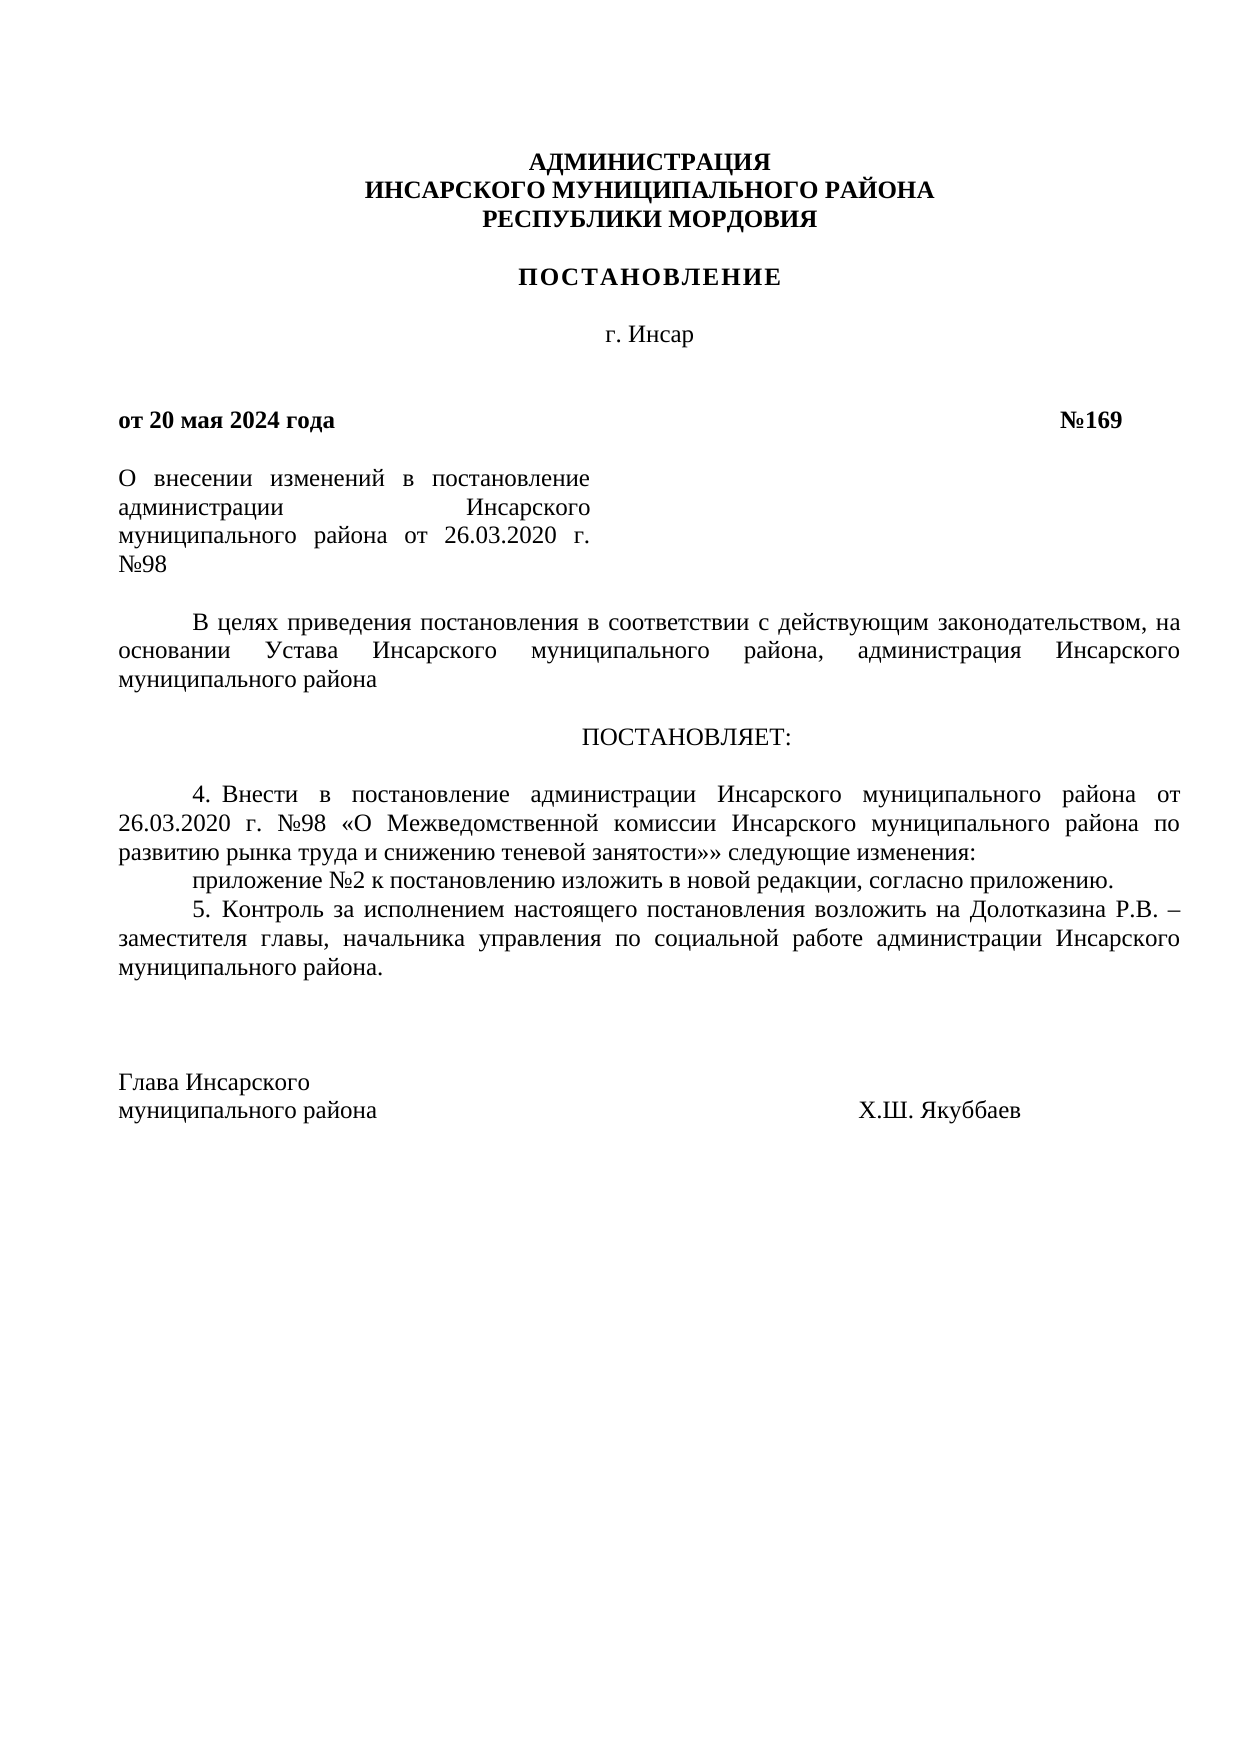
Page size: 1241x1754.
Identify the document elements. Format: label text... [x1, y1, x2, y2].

text от 20 мая 2024 года №169 [118, 406, 1181, 434]
text ИНСАРСКОГО МУНИЦИПАЛЬНОГО РАЙОНА [118, 176, 1181, 204]
text В целях приведения постановления в соответствии с действующим законодательством, на основании Устава Инсарского муниципального района, администрация Инсарского муниципального района [118, 607, 1181, 693]
list Внести в постановление администрации Инсарского муниципального района от 26.03.2020 г. №98 «О Межведомственной комиссии Инсарского муниципального района по развитию рынка труда и снижению теневой занятости»» следующие изменения: [118, 779, 1181, 866]
text Глава Инсарского [118, 1067, 1181, 1096]
text О внесении изменений в постановление администрации Инсарского муниципального района от 26.03.2020 г. №98 [118, 463, 591, 578]
text ПОСТАНОВЛЯЕТ: [118, 722, 1181, 751]
list приложение №2 к постановлению изложить в новой редакции, согласно приложению. [118, 866, 1181, 894]
text г. Инсар [118, 319, 1181, 348]
list Контроль за исполнением настоящего постановления возложить на Долотказина Р.В. – заместителя главы, начальника управления по социальной работе администрации Инсарского муниципального района. [118, 894, 1181, 981]
text ПОСТАНОВЛЕНИЕ [118, 262, 1181, 291]
text муниципального района Х.Ш. Якуббаев [118, 1096, 1181, 1124]
text АДМИНИСТРАЦИЯ [118, 147, 1181, 176]
text РЕСПУБЛИКИ МОРДОВИЯ [118, 204, 1181, 233]
